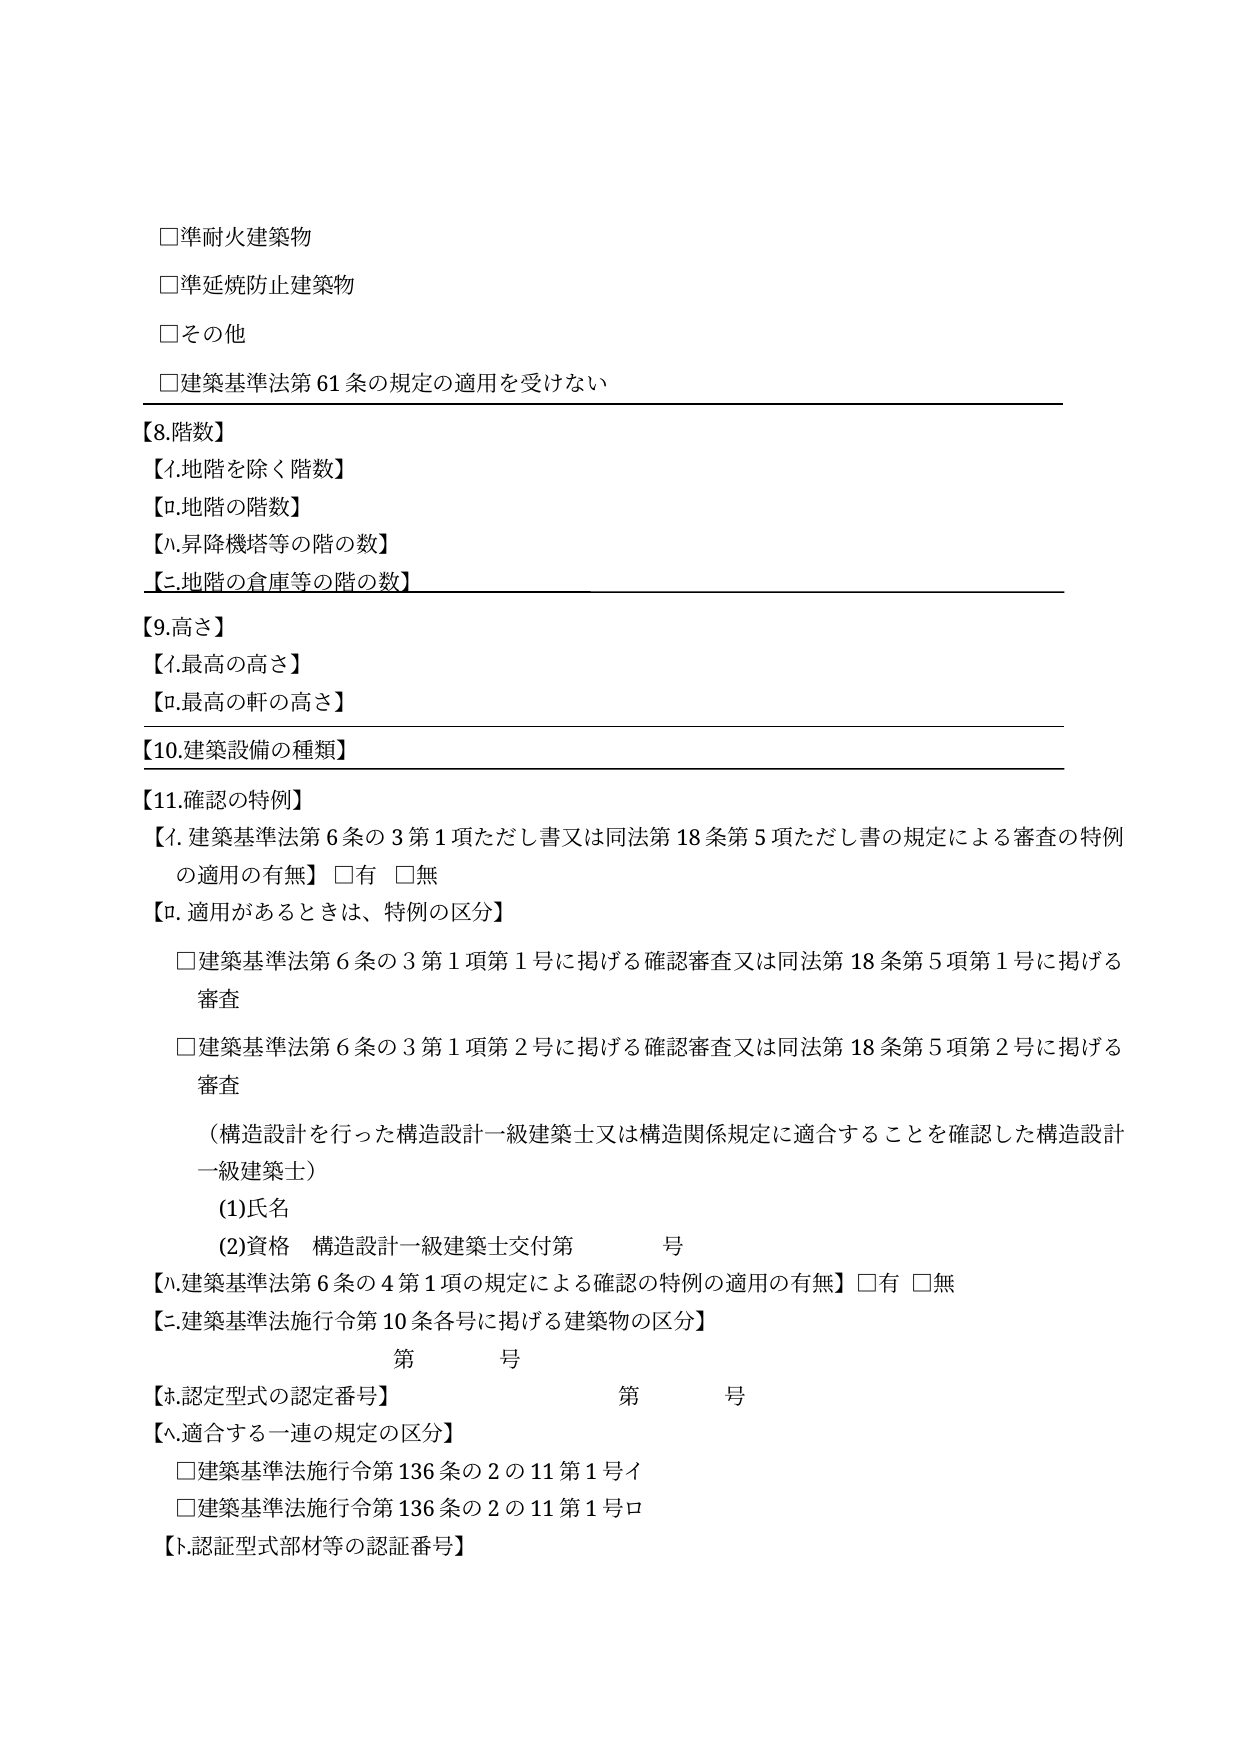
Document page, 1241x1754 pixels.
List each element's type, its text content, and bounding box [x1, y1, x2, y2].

text 【ﾊ.建築基準法第6条の4第1項の規定による確認の特例の適用の有無】□有 □無 [131, 1264, 1125, 1301]
text 【11.確認の特例】 [131, 780, 1125, 817]
text □建築基準法第61条の規定の適用を受けない [131, 363, 1125, 401]
text 【ﾛ.地階の階数】 [131, 487, 1125, 524]
text □建築基準法第６条の３第１項第１号に掲げる確認審査又は同法第18条第５項第１号に掲げる審査 [131, 941, 1125, 1016]
text 【10.建築設備の種類】 [131, 731, 1125, 768]
text 【8.階数】 [131, 412, 1125, 449]
text □準延焼防止建築物 [131, 266, 1125, 303]
text 【9.高さ】 [131, 607, 1125, 644]
text 【ｲ. 建築基準法第6条の3第1項ただし書又は同法第18条第5項ただし書の規定による審査の特例の適用の有無】 □有 □無 [131, 817, 1125, 892]
text □建築基準法施行令第136条の2の11第1号ロ [131, 1489, 1125, 1526]
text (2)資格 構造設計一級建築士交付第 号 [131, 1226, 1125, 1264]
text 【ﾄ.認証型式部材等の認証番号】 [131, 1526, 1125, 1564]
text （構造設計を行った構造設計一級建築士又は構造関係規定に適合することを確認した構造設計一級建築士） [131, 1114, 1125, 1189]
text 【ﾆ.地階の倉庫等の階の数】 [131, 562, 1125, 599]
text 【ﾍ.適合する一連の規定の区分】 [131, 1414, 1125, 1451]
text 【ｲ.最高の高さ】 [131, 644, 1125, 682]
text □その他 [131, 314, 1125, 352]
text 【ﾛ. 適用があるときは、特例の区分】 [131, 892, 1125, 930]
text □建築基準法施行令第136条の2の11第1号イ [131, 1451, 1125, 1489]
text 【ｲ.地階を除く階数】 [131, 449, 1125, 487]
text 【ﾛ.最高の軒の高さ】 [131, 682, 1125, 719]
text 【ﾎ.認定型式の認定番号】 第 号 [131, 1376, 1125, 1414]
text 第 号 [131, 1339, 1125, 1376]
text □建築基準法第６条の３第１項第２号に掲げる確認審査又は同法第18条第５項第２号に掲げる審査 [131, 1027, 1125, 1102]
text □準耐火建築物 [131, 217, 1125, 254]
text (1)氏名 [131, 1189, 1125, 1226]
text 【ﾆ.建築基準法施行令第10条各号に掲げる建築物の区分】 [131, 1301, 1125, 1339]
text 【ﾊ.昇降機塔等の階の数】 [131, 524, 1125, 562]
